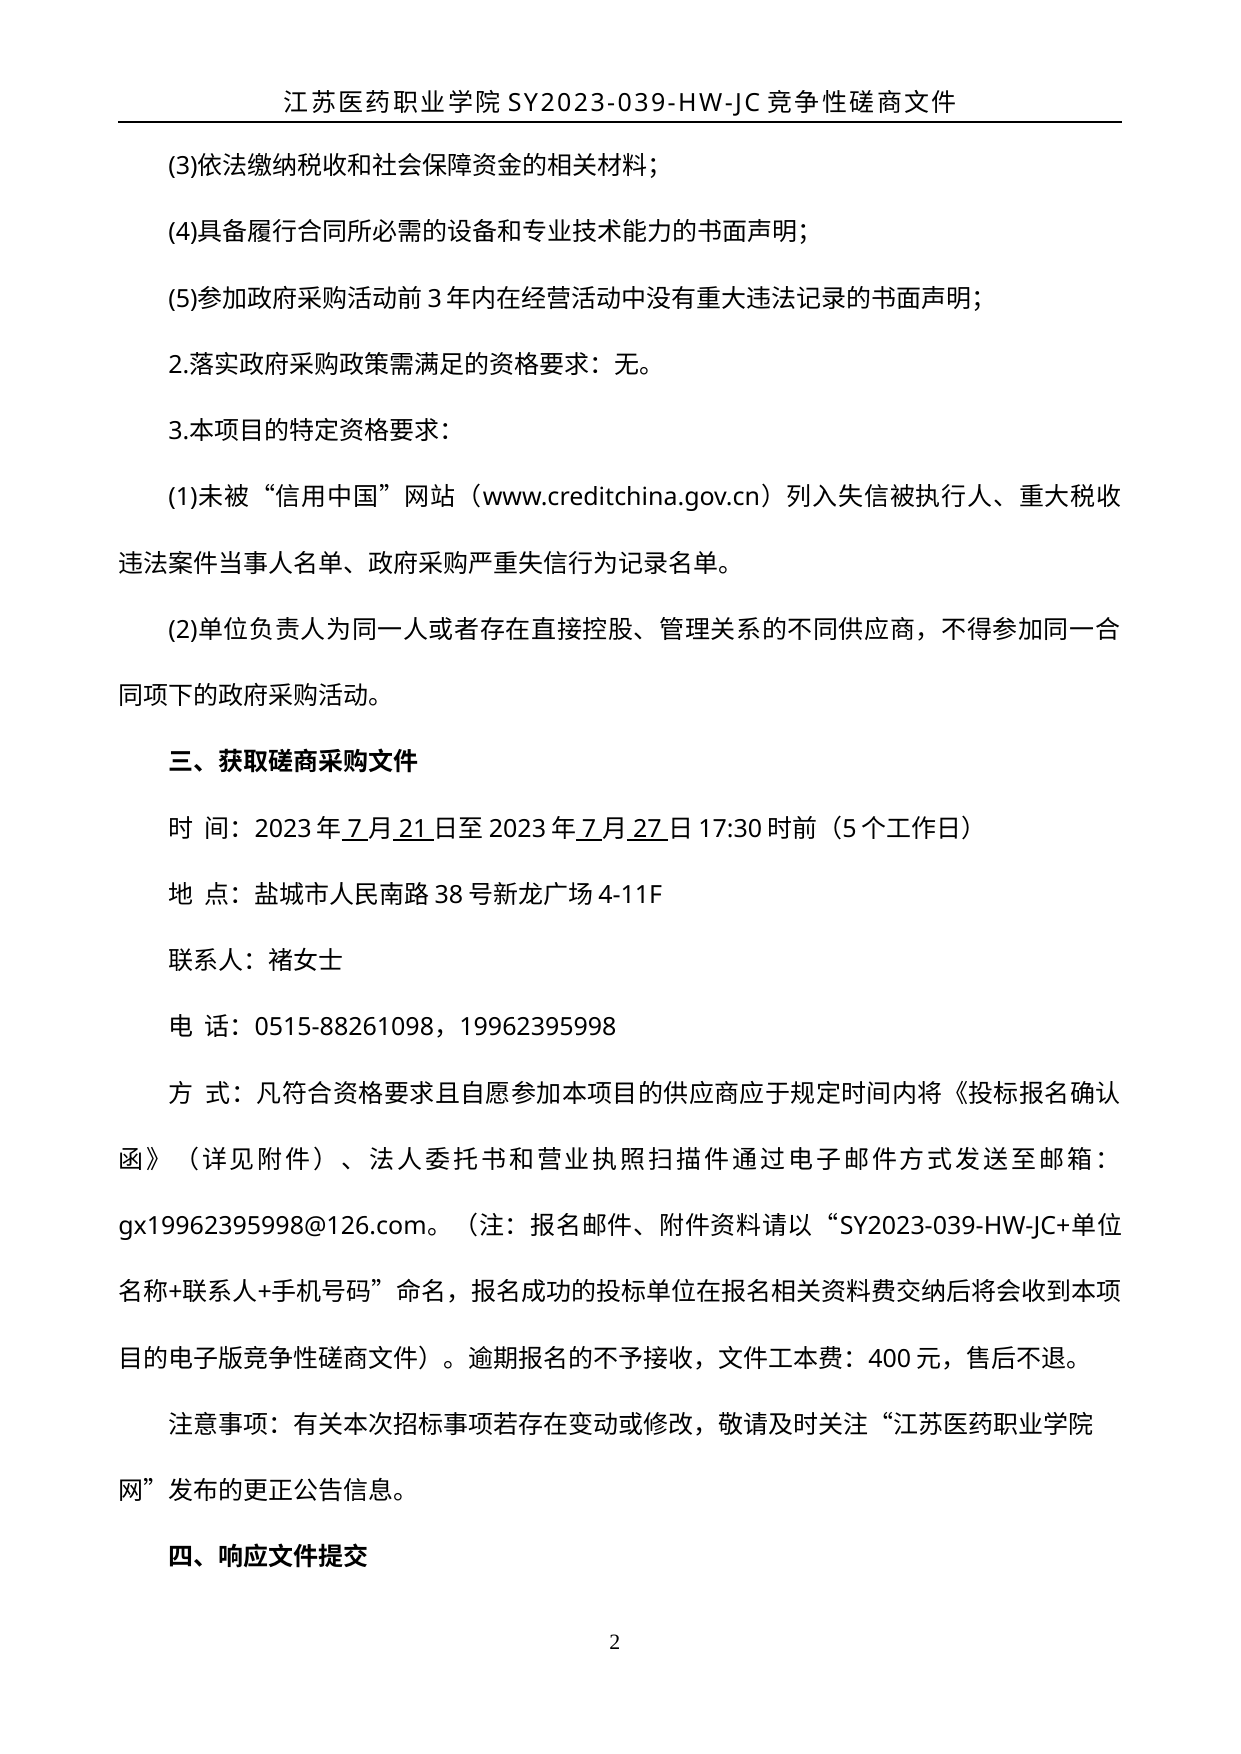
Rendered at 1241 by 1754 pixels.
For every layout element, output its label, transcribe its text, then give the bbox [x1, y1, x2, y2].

text 3.本项目的特定资格要求： [118, 396, 1122, 462]
text 注意事项：有关本次招标事项若存在变动或修改，敬请及时关注“江苏医药职业学院网”发布的更正公告信息。 [118, 1389, 1122, 1522]
text 电 话：0515-88261098，19962395998 [118, 992, 1122, 1058]
text 方 式：凡符合资格要求且自愿参加本项目的供应商应于规定时间内将《投标报名确认函》（详见附件）、法人委托书和营业执照扫描件通过电子邮件方式发送至邮箱：gx19962395998@126.com。（注：报名邮件、附件资料请以“SY2023-039-HW-JC+单位名称+联系人+手机号码”命名，报名成功的投标单位在报名相关资料费交纳后将会收到本项目的电子版竞争性磋商文件）。逾期报名的不予接收，文件工本费：400元，售后不退。 [118, 1058, 1122, 1389]
text (1)未被“信用中国”网站（www.creditchina.gov.cn）列入失信被执行人、重大税收违法案件当事人名单、政府采购严重失信行为记录名单。 [118, 462, 1122, 594]
text 联系人：褚女士 [118, 926, 1122, 992]
text 四、响应文件提交 [118, 1522, 1122, 1588]
text (2)单位负责人为同一人或者存在直接控股、管理关系的不同供应商，不得参加同一合同项下的政府采购活动。 [118, 594, 1122, 727]
text (4)具备履行合同所必需的设备和专业技术能力的书面声明； [118, 197, 1122, 263]
text (5)参加政府采购活动前3年内在经营活动中没有重大违法记录的书面声明； [118, 263, 1122, 329]
text 时 间：2023年 7 月 21 日至2023年 7 月 27 日17:30时前（5个工作日） [118, 793, 1122, 859]
text 三、获取磋商采购文件 [118, 727, 1122, 793]
text (3)依法缴纳税收和社会保障资金的相关材料； [118, 131, 1122, 197]
text 2.落实政府采购政策需满足的资格要求：无。 [118, 329, 1122, 396]
text 地 点：盐城市人民南路38号新龙广场4-11F [118, 859, 1122, 926]
